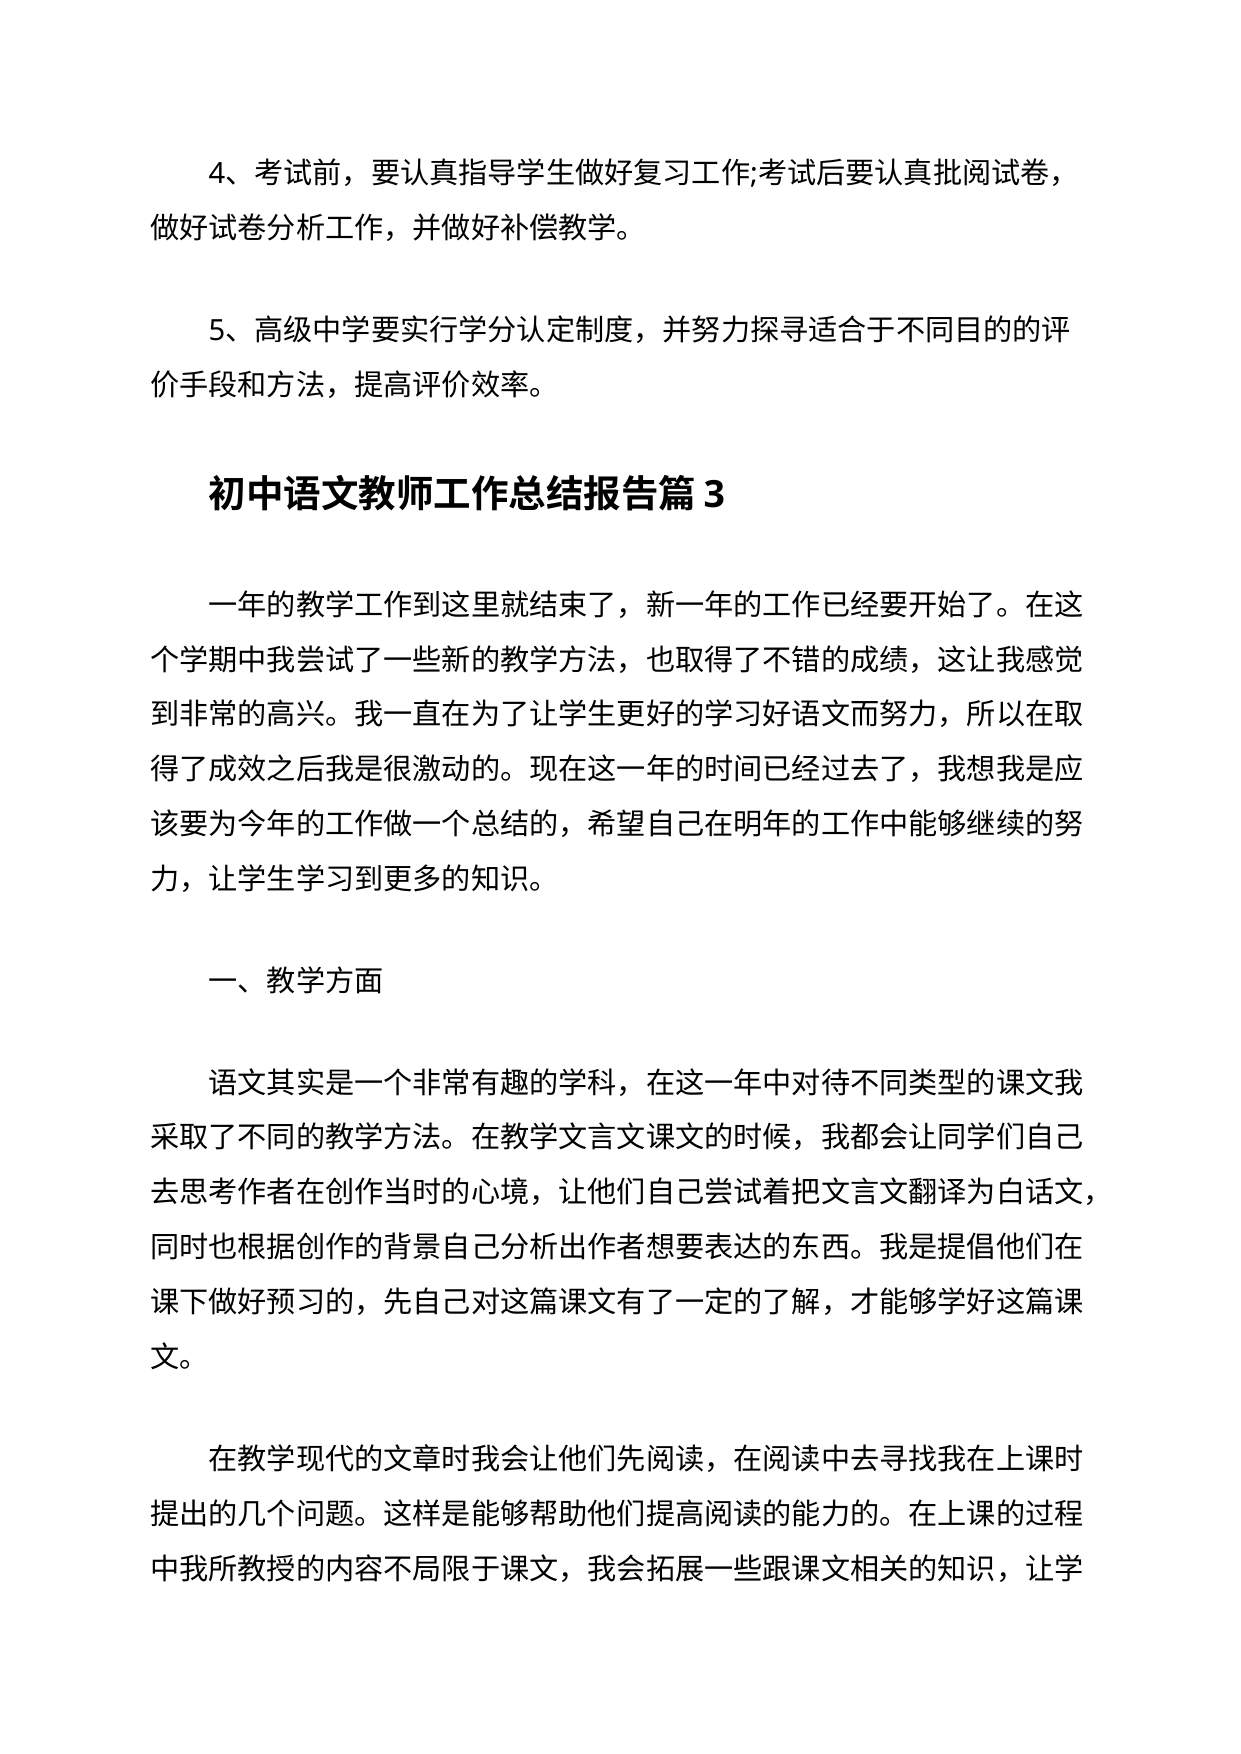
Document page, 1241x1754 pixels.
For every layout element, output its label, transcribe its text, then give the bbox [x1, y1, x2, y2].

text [150, 1435, 1090, 1587]
text 4、考试前，要认真指导学生做好复习工作;考试后要认真批阅试卷，做好试卷分析工作，并做好补偿教学。 [150, 150, 1090, 247]
text 语文其实是一个非常有趣的学科，在这一年中对待不同类型的课文我采取了不同的教学方法。在教学文言文课文的时候，我都会让同学们自己去思考作者在创作当时的心境，让他们自己尝试着把文言文翻译为白话文，同时也根据创作的背景自己分析出作者想要表达的东西。我是提倡他们在课下做好预习的，先自己对这篇课文有了一定的了解，才能够学好这篇课文。 [150, 1059, 1090, 1376]
text 一、教学方面 [150, 957, 1090, 1000]
text 一年的教学工作到这里就结束了，新一年的工作已经要开始了。在这个学期中我尝试了一些新的教学方法，也取得了不错的成绩，这让我感觉到非常的高兴。我一直在为了让学生更好的学习好语文而努力，所以在取得了成效之后我是很激动的。现在这一年的时间已经过去了，我想我是应该要为今年的工作做一个总结的，希望自己在明年的工作中能够继续的努力，让学生学习到更多的知识。 [150, 581, 1090, 898]
text 初中语文教师工作总结报告篇3 [150, 463, 1090, 518]
text 5、高级中学要实行学分认定制度，并努力探寻适合于不同目的的评价手段和方法，提高评价效率。 [150, 307, 1090, 404]
